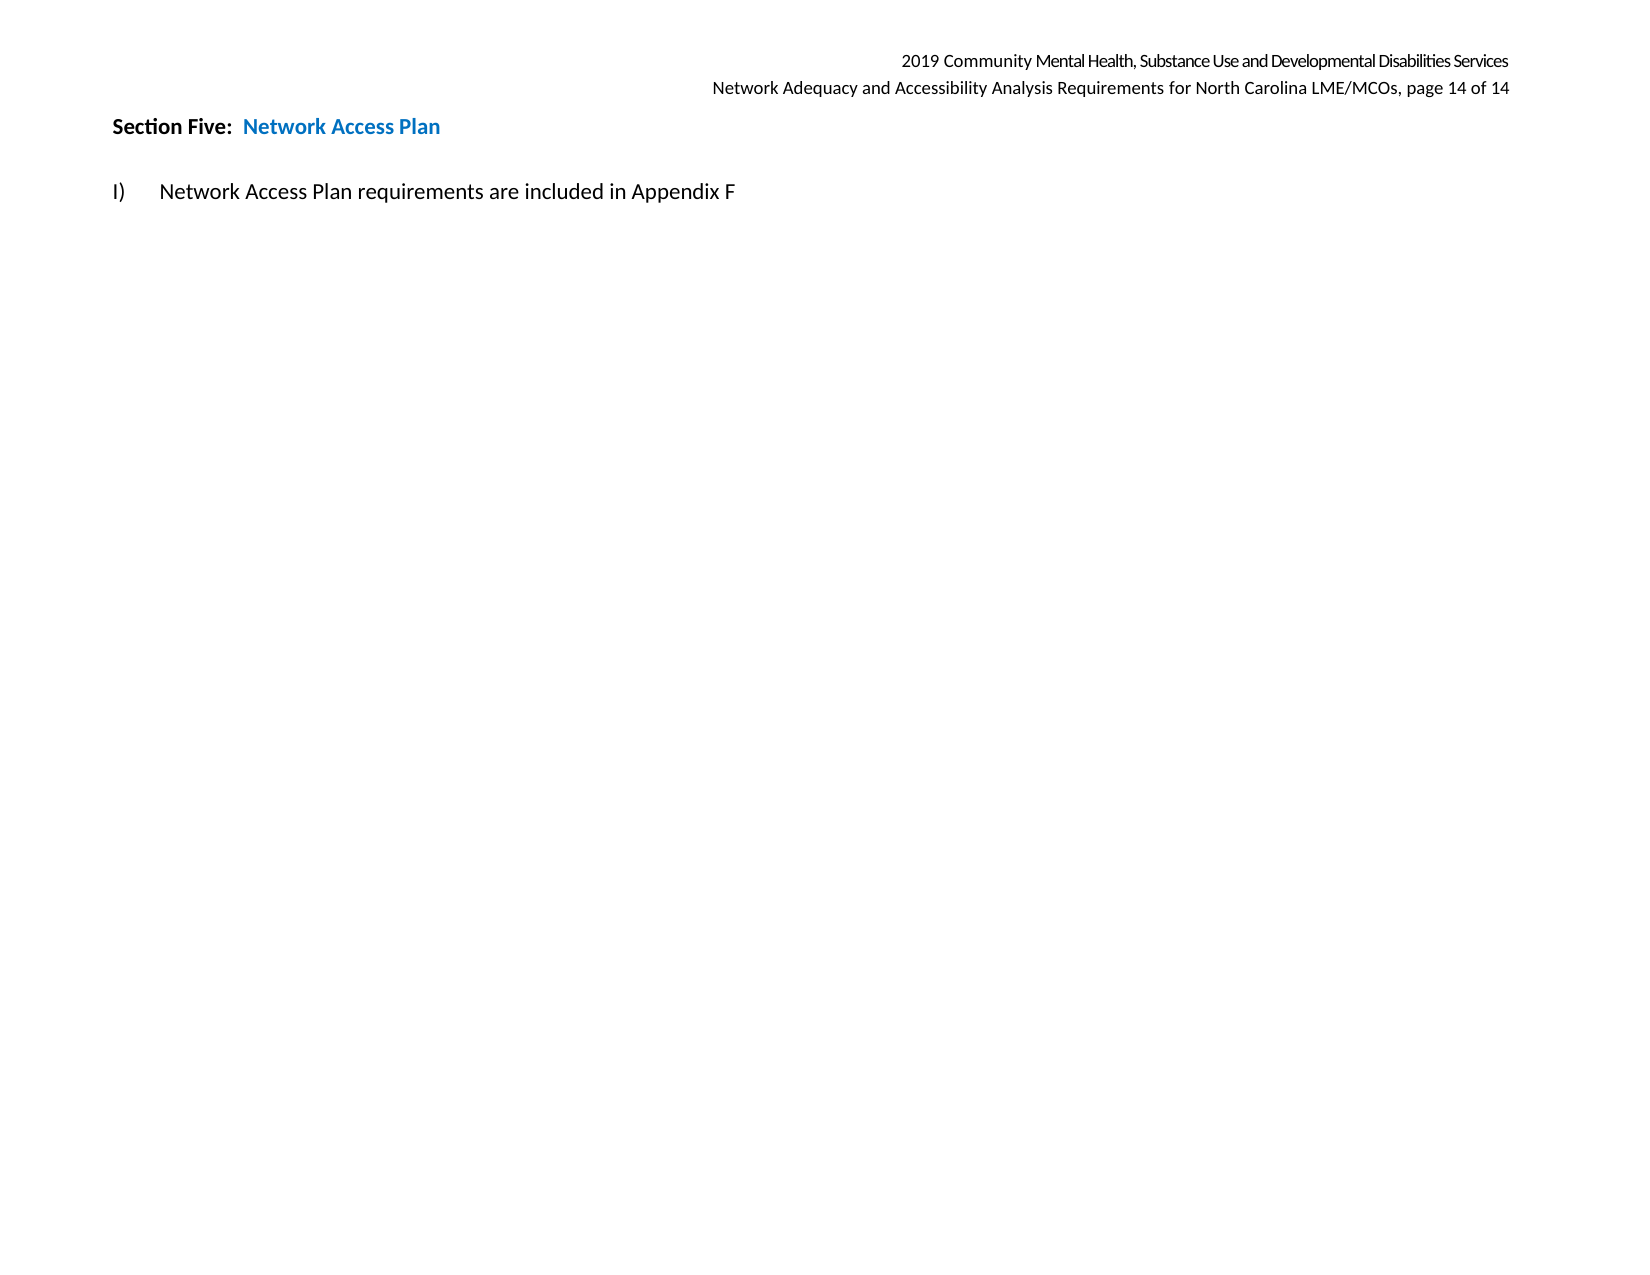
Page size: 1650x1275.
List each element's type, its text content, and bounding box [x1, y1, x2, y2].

text Section Five: Network Access Plan [112, 112, 1504, 141]
list Network Access Plan requirements are included in Appendix F [112, 177, 1528, 205]
